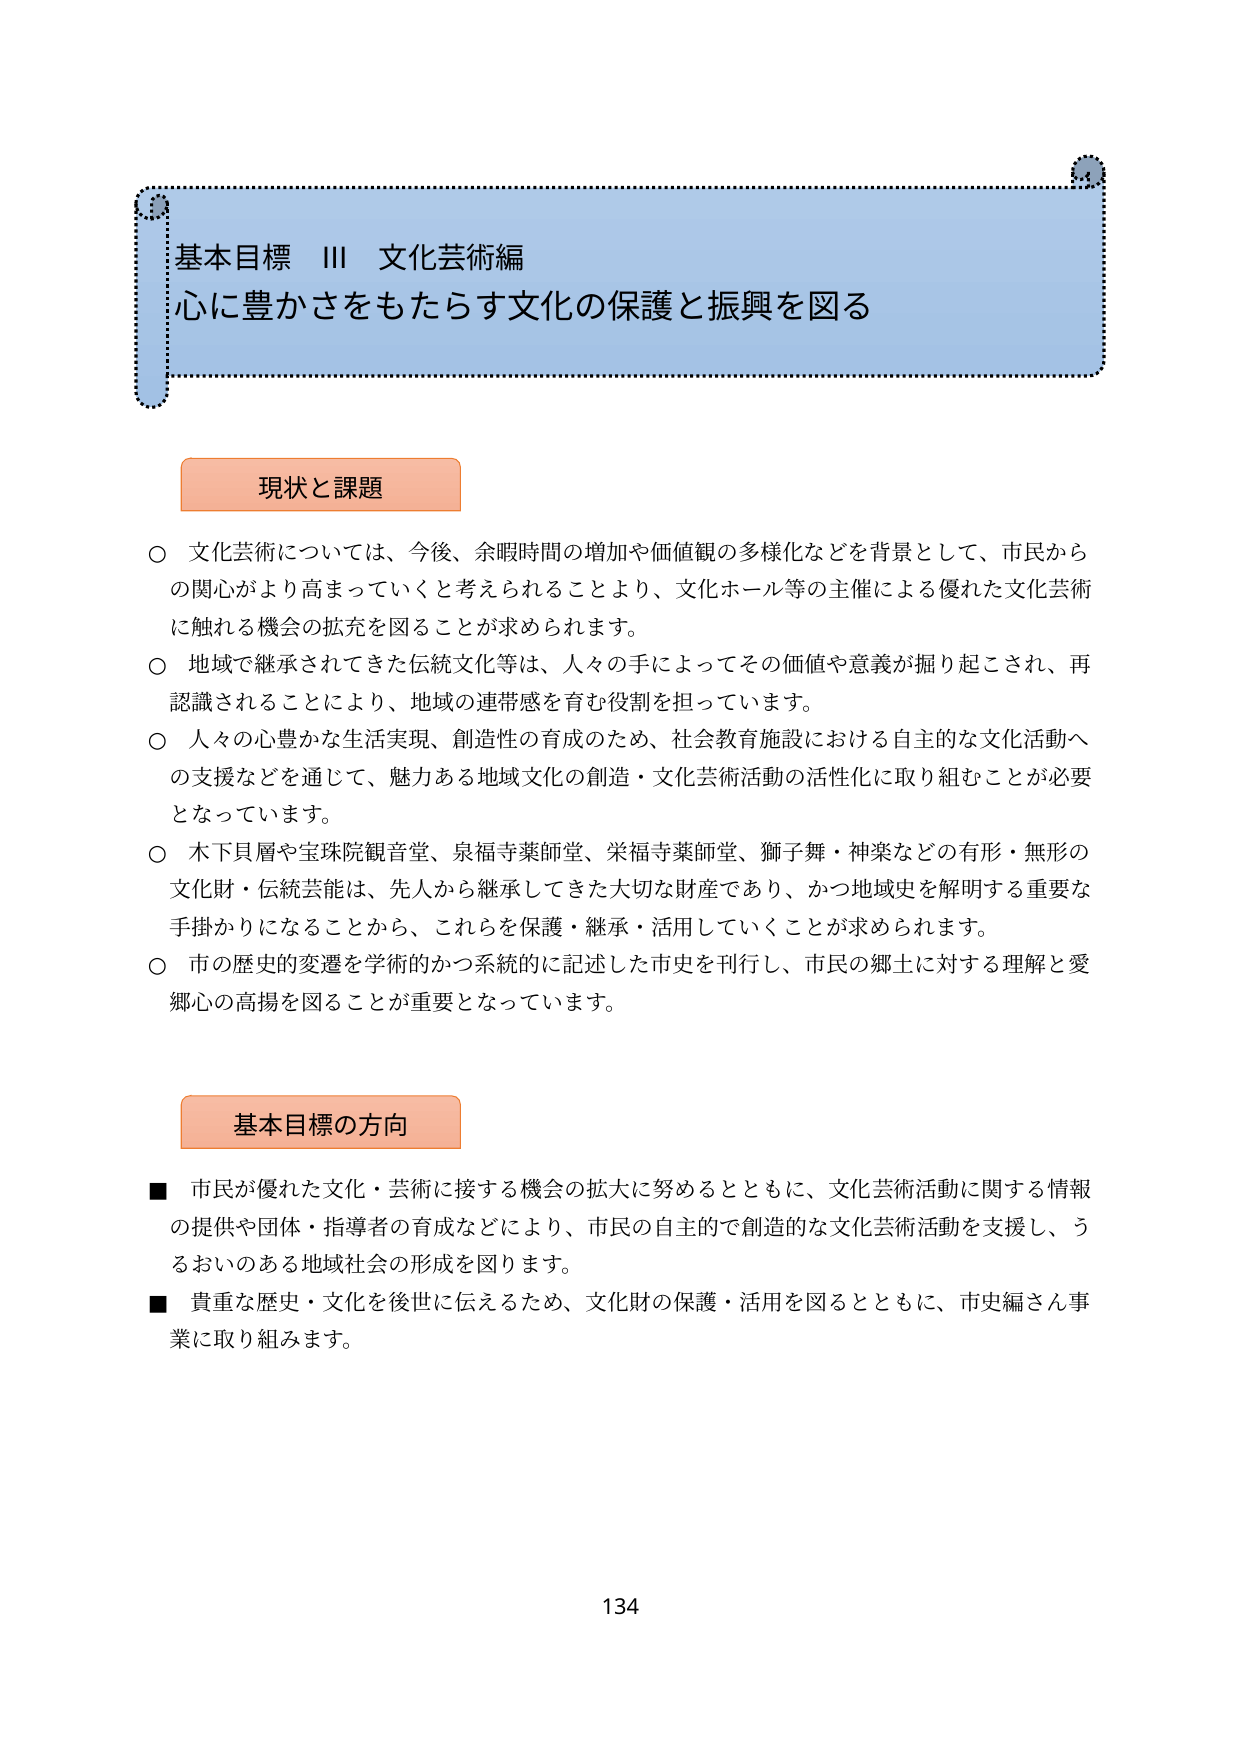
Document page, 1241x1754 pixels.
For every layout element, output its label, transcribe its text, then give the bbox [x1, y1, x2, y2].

text ■ 市民が優れた文化・芸術に接する機会の拡大に努めるとともに、文化芸術活動に関する情報の提供や団体・指導者の育成などにより、市民の自主的で創造的な文化芸術活動を支援し、うるおいのある地域社会の形成を図ります。 [148, 1169, 1092, 1282]
text ■ 貴重な歴史・文化を後世に伝えるため、文化財の保護・活用を図るとともに、市史編さん事業に取り組みます。 [148, 1282, 1092, 1357]
text ○ 文化芸術については、今後、余暇時間の増加や価値観の多様化などを背景として、市民からの関心がより高まっていくと考えられることより、文化ホール等の主催による優れた文化芸術に触れる機会の拡充を図ることが求められます。 [148, 532, 1092, 644]
text ○ 木下貝層や宝珠院観音堂、泉福寺薬師堂、栄福寺薬師堂、獅子舞・神楽などの有形・無形の文化財・伝統芸能は、先人から継承してきた大切な財産であり、かつ地域史を解明する重要な手掛かりになることから、これらを保護・継承・活用していくことが求められます。 [148, 832, 1092, 944]
text ○ 市の歴史的変遷を学術的かつ系統的に記述した市史を刊行し、市民の郷土に対する理解と愛郷心の高揚を図ることが重要となっています。 [148, 944, 1092, 1019]
text ○ 人々の心豊かな生活実現、創造性の育成のため、社会教育施設における自主的な文化活動への支援などを通じて、魅力ある地域文化の創造・文化芸術活動の活性化に取り組むことが必要となっています。 [148, 719, 1092, 832]
text ○ 地域で継承されてきた伝統文化等は、人々の手によってその価値や意義が掘り起こされ、再認識されることにより、地域の連帯感を育む役割を担っています。 [148, 644, 1092, 719]
